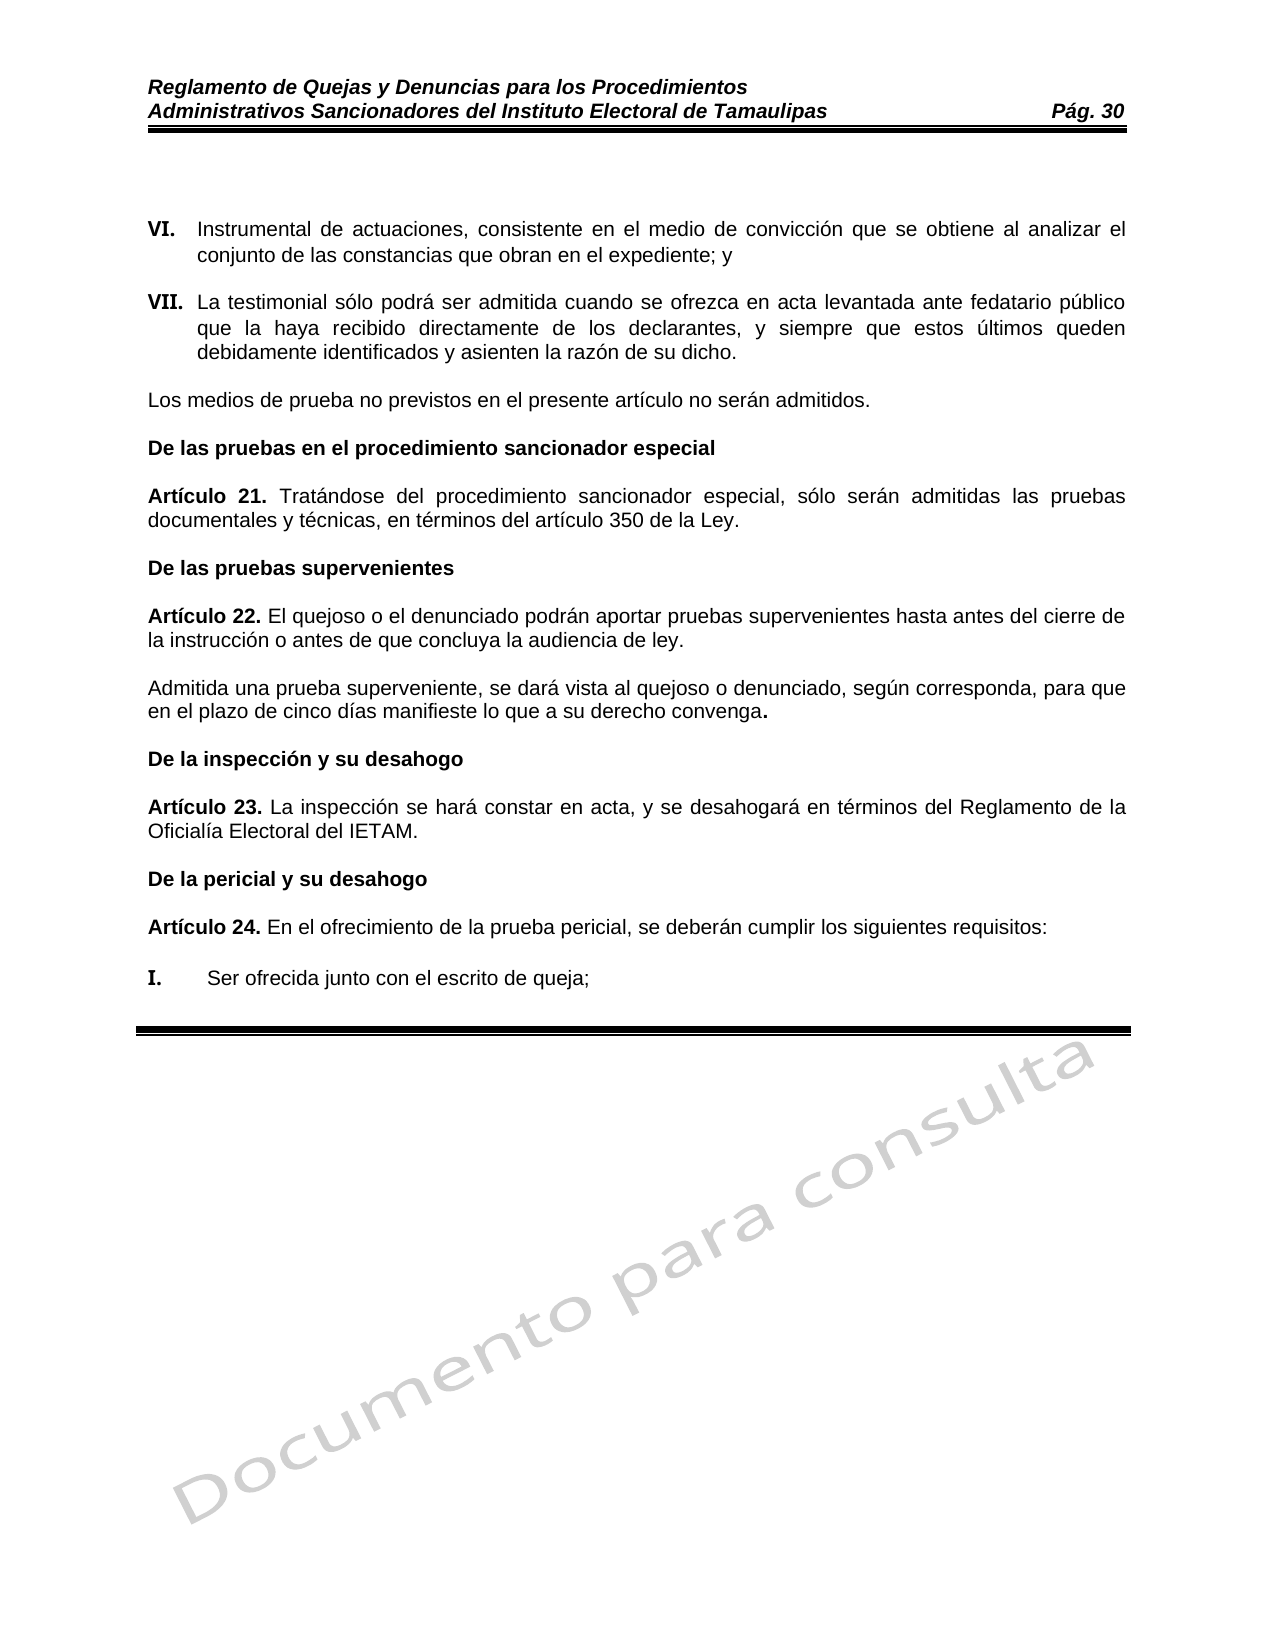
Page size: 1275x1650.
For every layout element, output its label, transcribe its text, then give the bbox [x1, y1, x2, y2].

text Artículo 21. Tratándose del procedimiento sancionador especial, sólo serán admitidas las pruebas documentales y técnicas, en términos del artículo 350 de la Ley. [148, 484, 1127, 532]
text Artículo 24. En el ofrecimiento de la prueba pericial, se deberán cumplir los siguientes requisitos: [148, 915, 1127, 939]
list Instrumental de actuaciones, consistente en el medio de convicción que se obtiene al analizar el conjunto de las constancias que obran en el expediente; y [148, 214, 1127, 267]
list La testimonial sólo podrá ser admitida cuando se ofrezca en acta levantada ante fedatario público que la haya recibido directamente de los declarantes, y siempre que estos últimos queden debidamente identificados y asienten la razón de su dicho. [148, 287, 1127, 364]
text De la inspección y su desahogo [148, 747, 1127, 771]
text De las pruebas en el procedimiento sancionador especial [148, 436, 1127, 460]
text De la pericial y su desahogo [148, 867, 1127, 891]
text Los medios de prueba no previstos en el presente artículo no serán admitidos. [148, 388, 1127, 412]
text De las pruebas supervenientes [148, 556, 1127, 579]
text Artículo 23. La inspección se hará constar en acta, y se desahogará en términos del Reglamento de la Oficialía Electoral del IETAM. [148, 795, 1127, 843]
text Artículo 22. El quejoso o el denunciado podrán aportar pruebas supervenientes hasta antes del cierre de la instrucción o antes de que concluya la audiencia de ley. [148, 603, 1127, 651]
list Ser ofrecida junto con el escrito de queja; [148, 963, 1127, 991]
text Admitida una prueba superveniente, se dará vista al quejoso o denunciado, según corresponda, para que en el plazo de cinco días manifieste lo que a su derecho convenga. [148, 675, 1127, 723]
